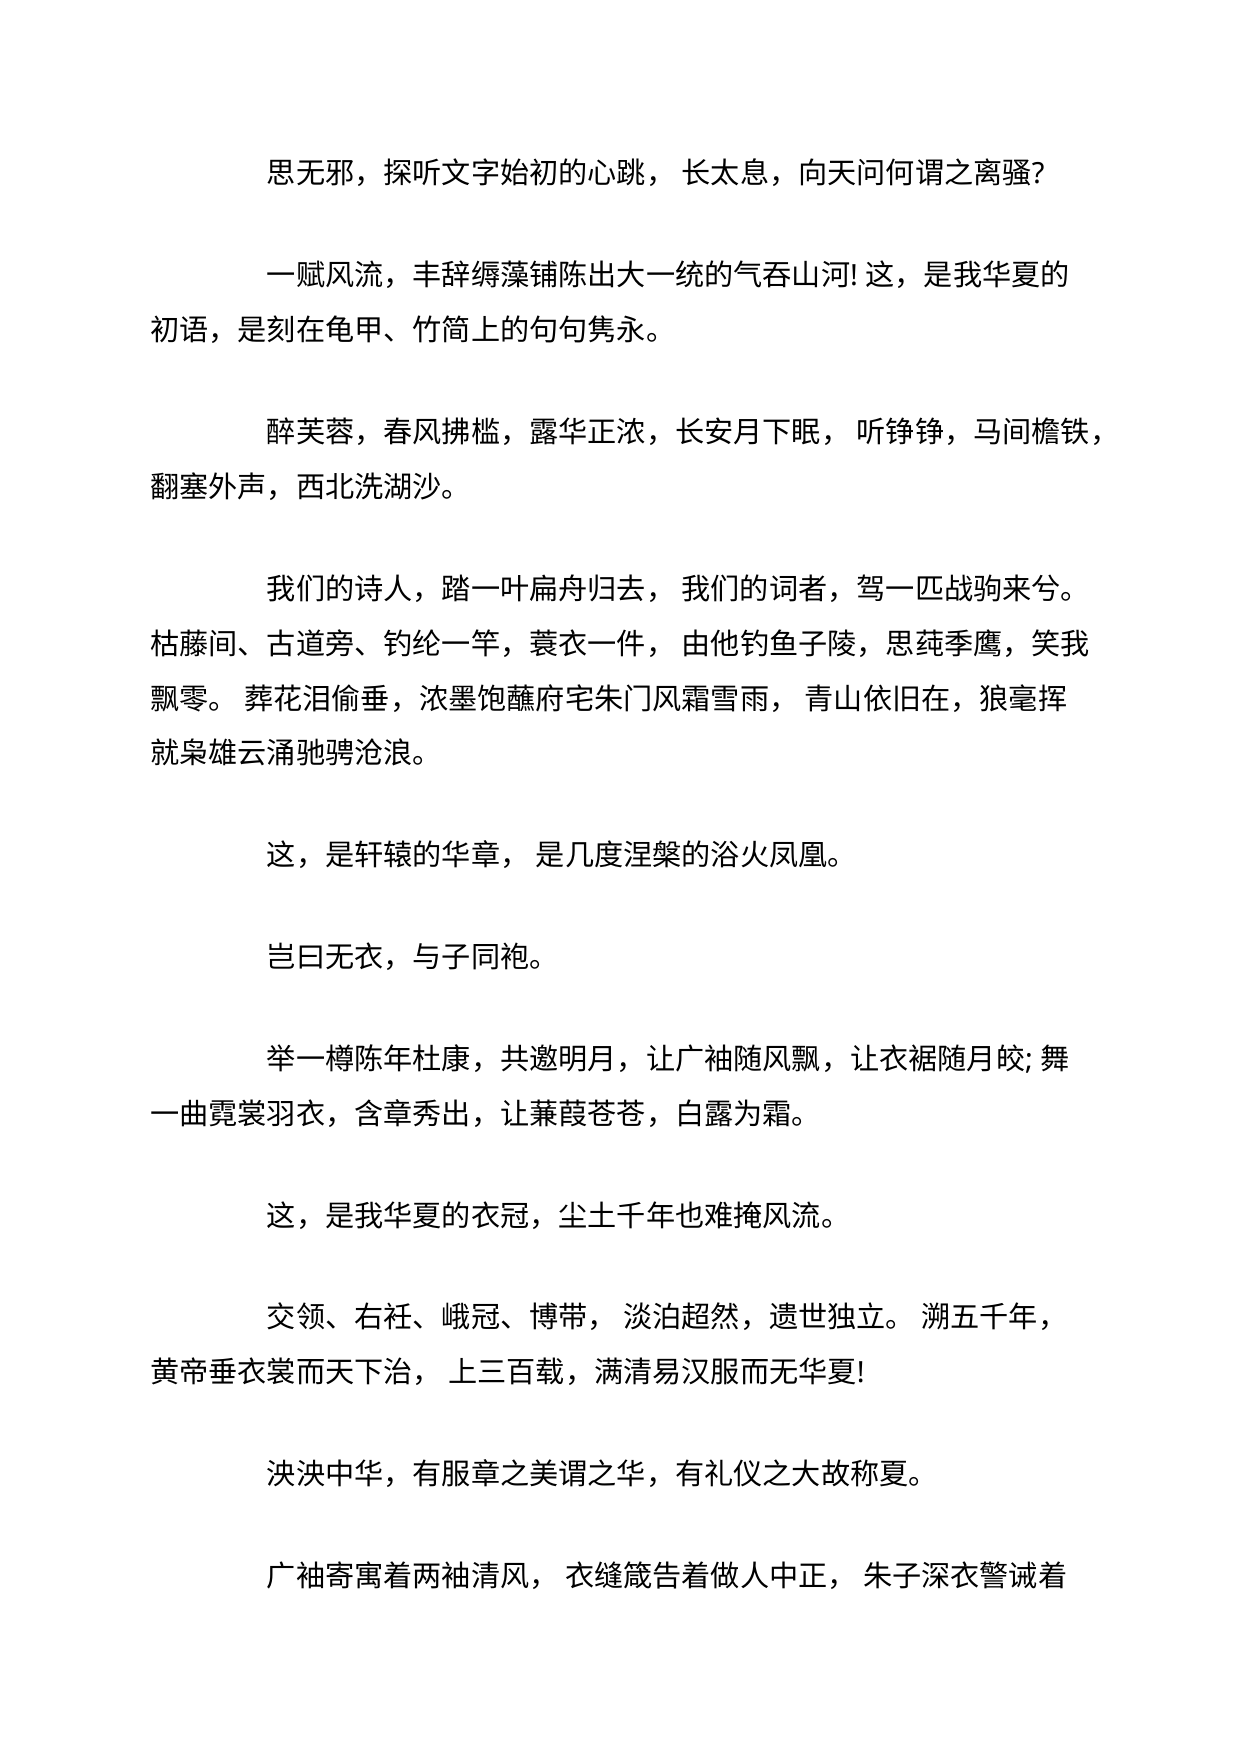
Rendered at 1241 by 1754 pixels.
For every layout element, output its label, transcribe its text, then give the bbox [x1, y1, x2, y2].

text 岂曰无衣，与子同袍。 [150, 934, 1090, 976]
text 交领、右衽、峨冠、博带， 淡泊超然，遗世独立。 溯五千年，黄帝垂衣裳而天下治， 上三百载，满清易汉服而无华夏! [150, 1294, 1090, 1391]
text 举一樽陈年杜康，共邀明月，让广袖随风飘，让衣裾随月皎; 舞一曲霓裳羽衣，含章秀出，让蒹葭苍苍，白露为霜。 [150, 1035, 1090, 1133]
text 这，是轩辕的华章， 是几度涅槃的浴火凤凰。 [150, 832, 1090, 874]
text 一赋风流，丰辞缛藻铺陈出大一统的气吞山河! 这，是我华夏的初语，是刻在龟甲、竹简上的句句隽永。 [150, 252, 1090, 349]
text 醉芙蓉，春风拂槛，露华正浓，长安月下眠， 听铮铮，马间檐铁，翻塞外声，西北洗湖沙。 [150, 409, 1090, 506]
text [150, 1553, 1090, 1595]
text 思无邪，探听文字始初的心跳， 长太息，向天问何谓之离骚? [150, 150, 1090, 192]
text 我们的诗人，踏一叶扁舟归去， 我们的词者，驾一匹战驹来兮。 枯藤间、古道旁、钓纶一竿，蓑衣一件， 由他钓鱼子陵，思莼季鹰，笑我飘零。 葬花泪偷垂，浓墨饱蘸府宅朱门风霜雪雨， 青山依旧在，狼毫挥就枭雄云涌驰骋沧浪。 [150, 565, 1090, 772]
text 这，是我华夏的衣冠，尘土千年也难掩风流。 [150, 1192, 1090, 1234]
text 泱泱中华，有服章之美谓之华，有礼仪之大故称夏。 [150, 1451, 1090, 1493]
